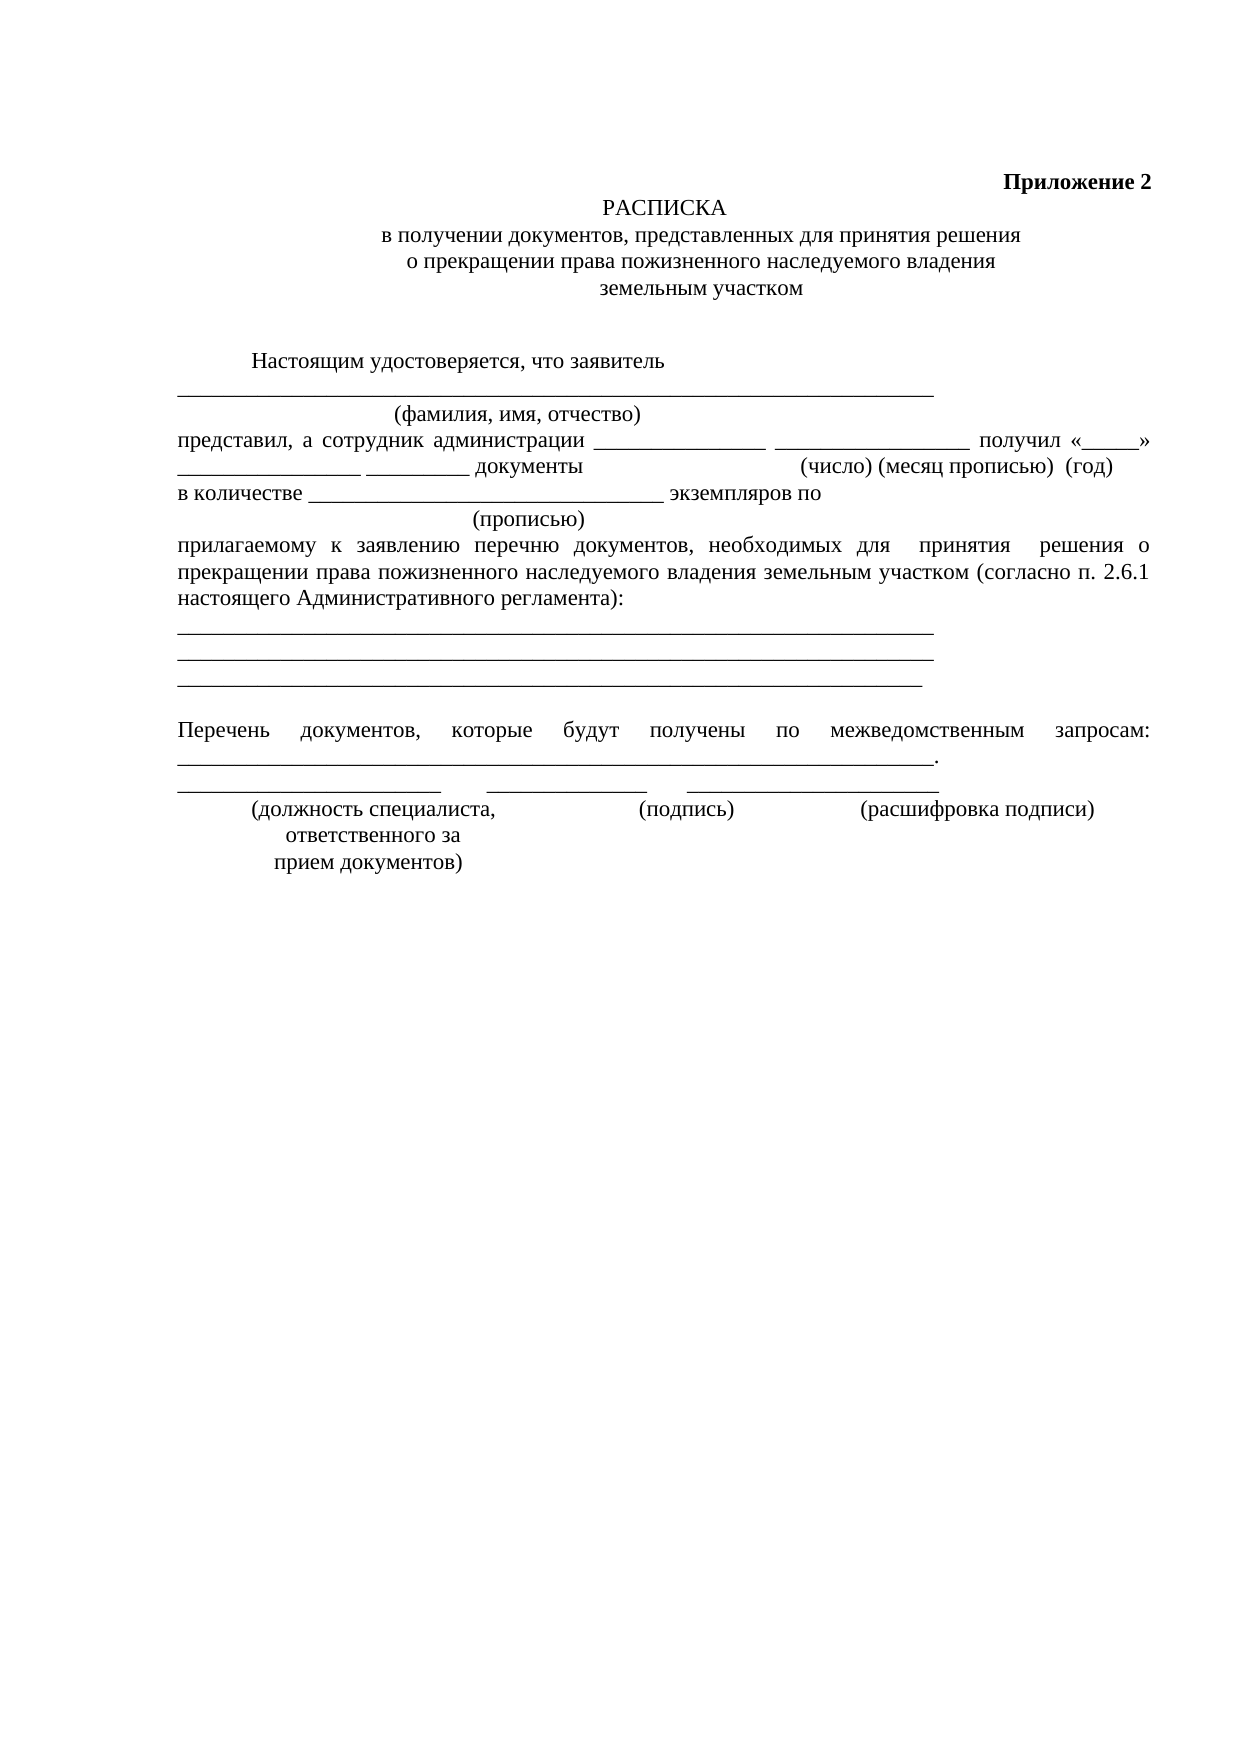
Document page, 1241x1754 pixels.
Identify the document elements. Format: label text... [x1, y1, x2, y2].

text ответственного за [177, 821, 1152, 848]
text представил, а сотрудник администрации _______________ _________________ получил «_____» ________________ _________ документы (число) (месяц прописью) (год) [177, 426, 1152, 479]
text _______________________ ______________ ______________________ [177, 769, 1152, 795]
text прием документов) [177, 848, 1152, 874]
text в количестве _______________________________ экземпляров по [177, 479, 1152, 505]
text Перечень документов, которые будут получены по межведомственным запросам: __________________________________________________________________. [177, 716, 1152, 769]
text РАСПИСКА [177, 194, 1152, 221]
text прилагаемому к заявлению перечню документов, необходимых для принятия решения о прекращении права пожизненного наследуемого владения земельным участком (согласно п. 2.6.1 настоящего Административного регламента): [177, 532, 1152, 611]
text __________________________________________________________________ [177, 637, 1152, 663]
text земельным участком [177, 273, 1152, 300]
text _________________________________________________________________ [177, 663, 1152, 690]
text (фамилия, имя, отчество) [177, 400, 1152, 426]
subtitle Приложение 2 [177, 168, 1152, 194]
text __________________________________________________________________ [177, 611, 1152, 637]
text (должность специалиста, (подпись) (расшифровка подписи) [177, 795, 1152, 821]
text __________________________________________________________________ [177, 373, 1152, 400]
text в получении документов, представленных для принятия решения [177, 221, 1152, 247]
text Настоящим удостоверяется, что заявитель [177, 347, 1152, 373]
text (прописью) [398, 505, 1152, 532]
text о прекращении права пожизненного наследуемого владения [177, 247, 1152, 273]
